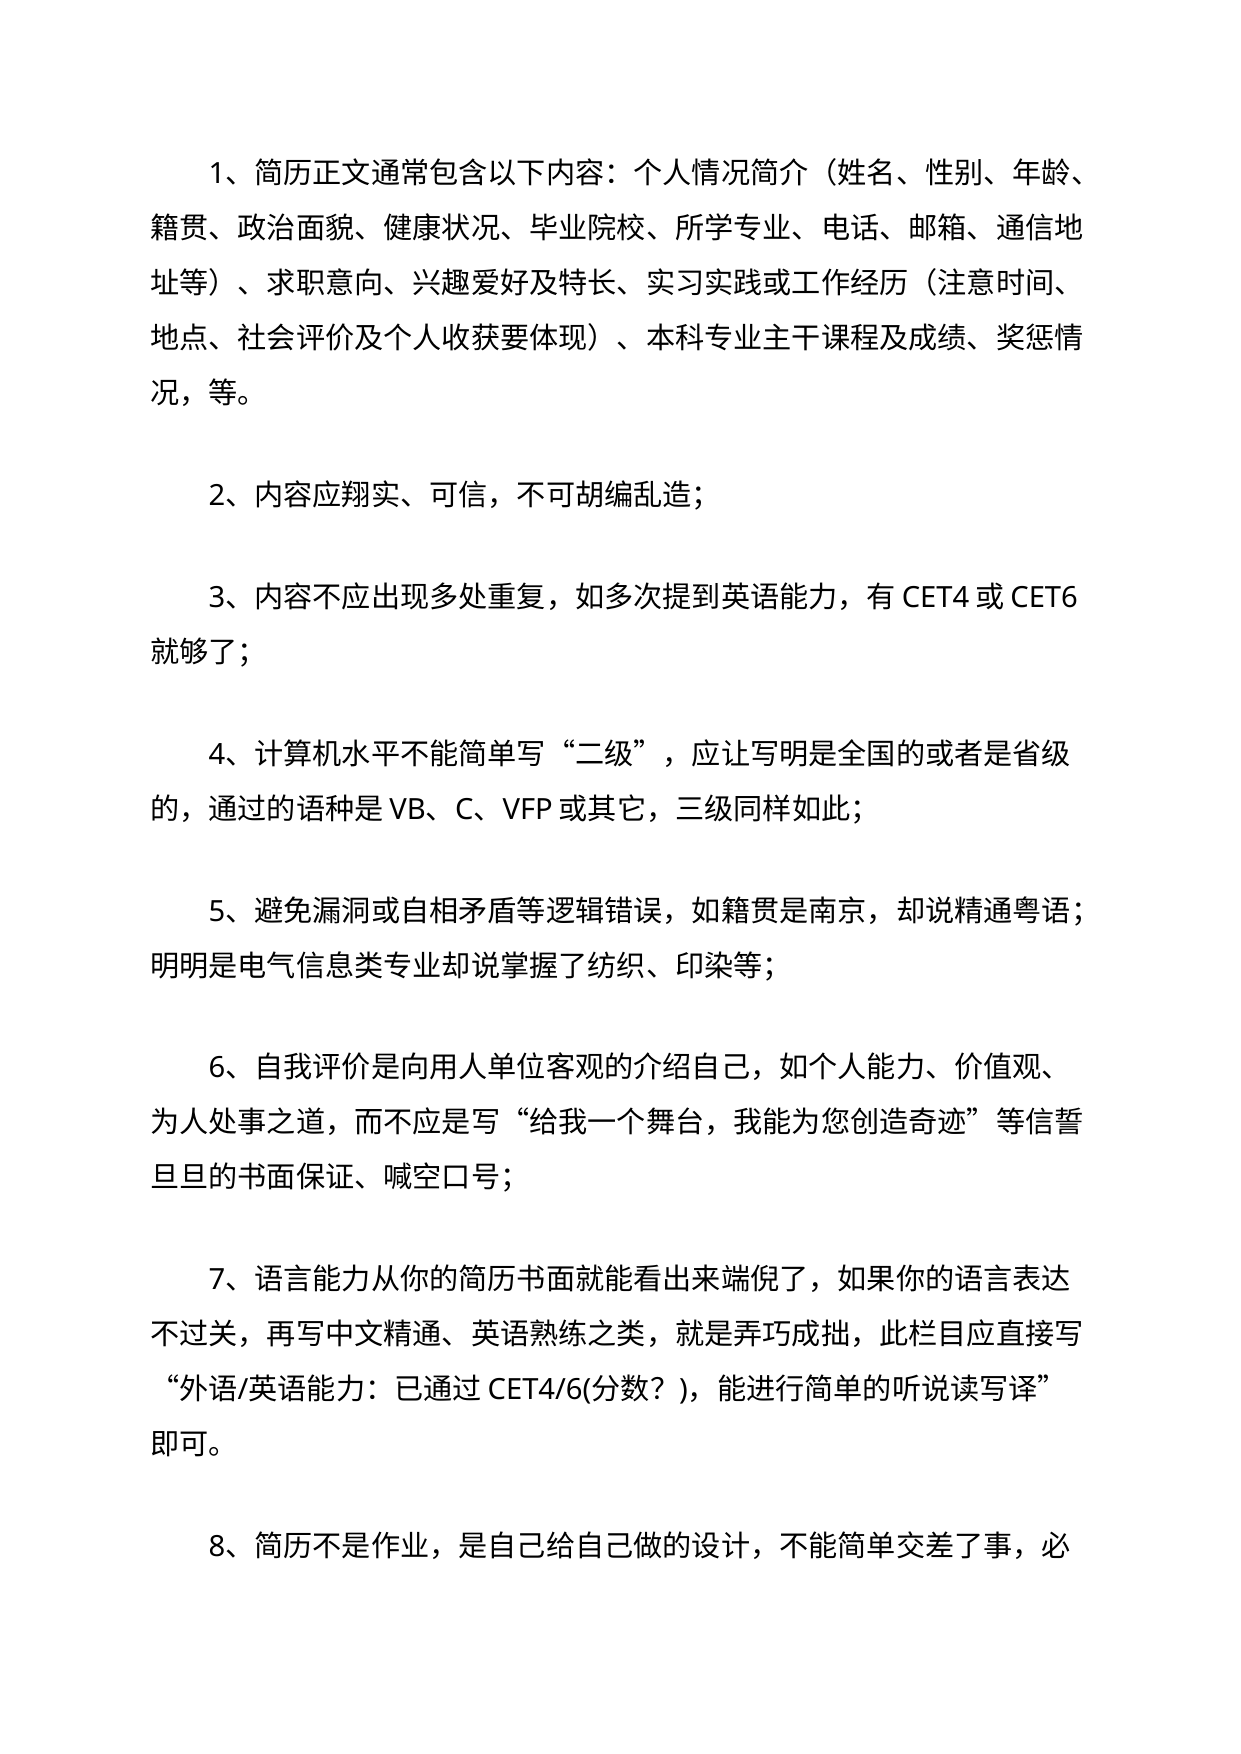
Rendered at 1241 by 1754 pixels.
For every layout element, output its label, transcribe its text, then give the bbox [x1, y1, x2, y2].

text 4、计算机水平不能简单写“二级”，应让写明是全国的或者是省级的，通过的语种是VB、C、VFP或其它，三级同样如此； [150, 730, 1090, 828]
text 2、内容应翔实、可信，不可胡编乱造； [150, 471, 1090, 514]
text 3、内容不应出现多处重复，如多次提到英语能力，有CET4或CET6就够了； [150, 573, 1090, 671]
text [150, 1522, 1090, 1565]
text 5、避免漏洞或自相矛盾等逻辑错误，如籍贯是南京，却说精通粤语；明明是电气信息类专业却说掌握了纺织、印染等； [150, 887, 1090, 984]
text 6、自我评价是向用人单位客观的介绍自己，如个人能力、价值观、为人处事之道，而不应是写“给我一个舞台，我能为您创造奇迹”等信誓旦旦的书面保证、喊空口号； [150, 1044, 1090, 1196]
text 1、简历正文通常包含以下内容：个人情况简介（姓名、性别、年龄、籍贯、政治面貌、健康状况、毕业院校、所学专业、电话、邮箱、通信地址等）、求职意向、兴趣爱好及特长、实习实践或工作经历（注意时间、地点、社会评价及个人收获要体现）、本科专业主干课程及成绩、奖惩情况，等。 [150, 150, 1090, 412]
text 7、语言能力从你的简历书面就能看出来端倪了，如果你的语言表达不过关，再写中文精通、英语熟练之类，就是弄巧成拙，此栏目应直接写“外语/英语能力：已通过CET4/6(分数？)，能进行简单的听说读写译”即可。 [150, 1256, 1090, 1463]
